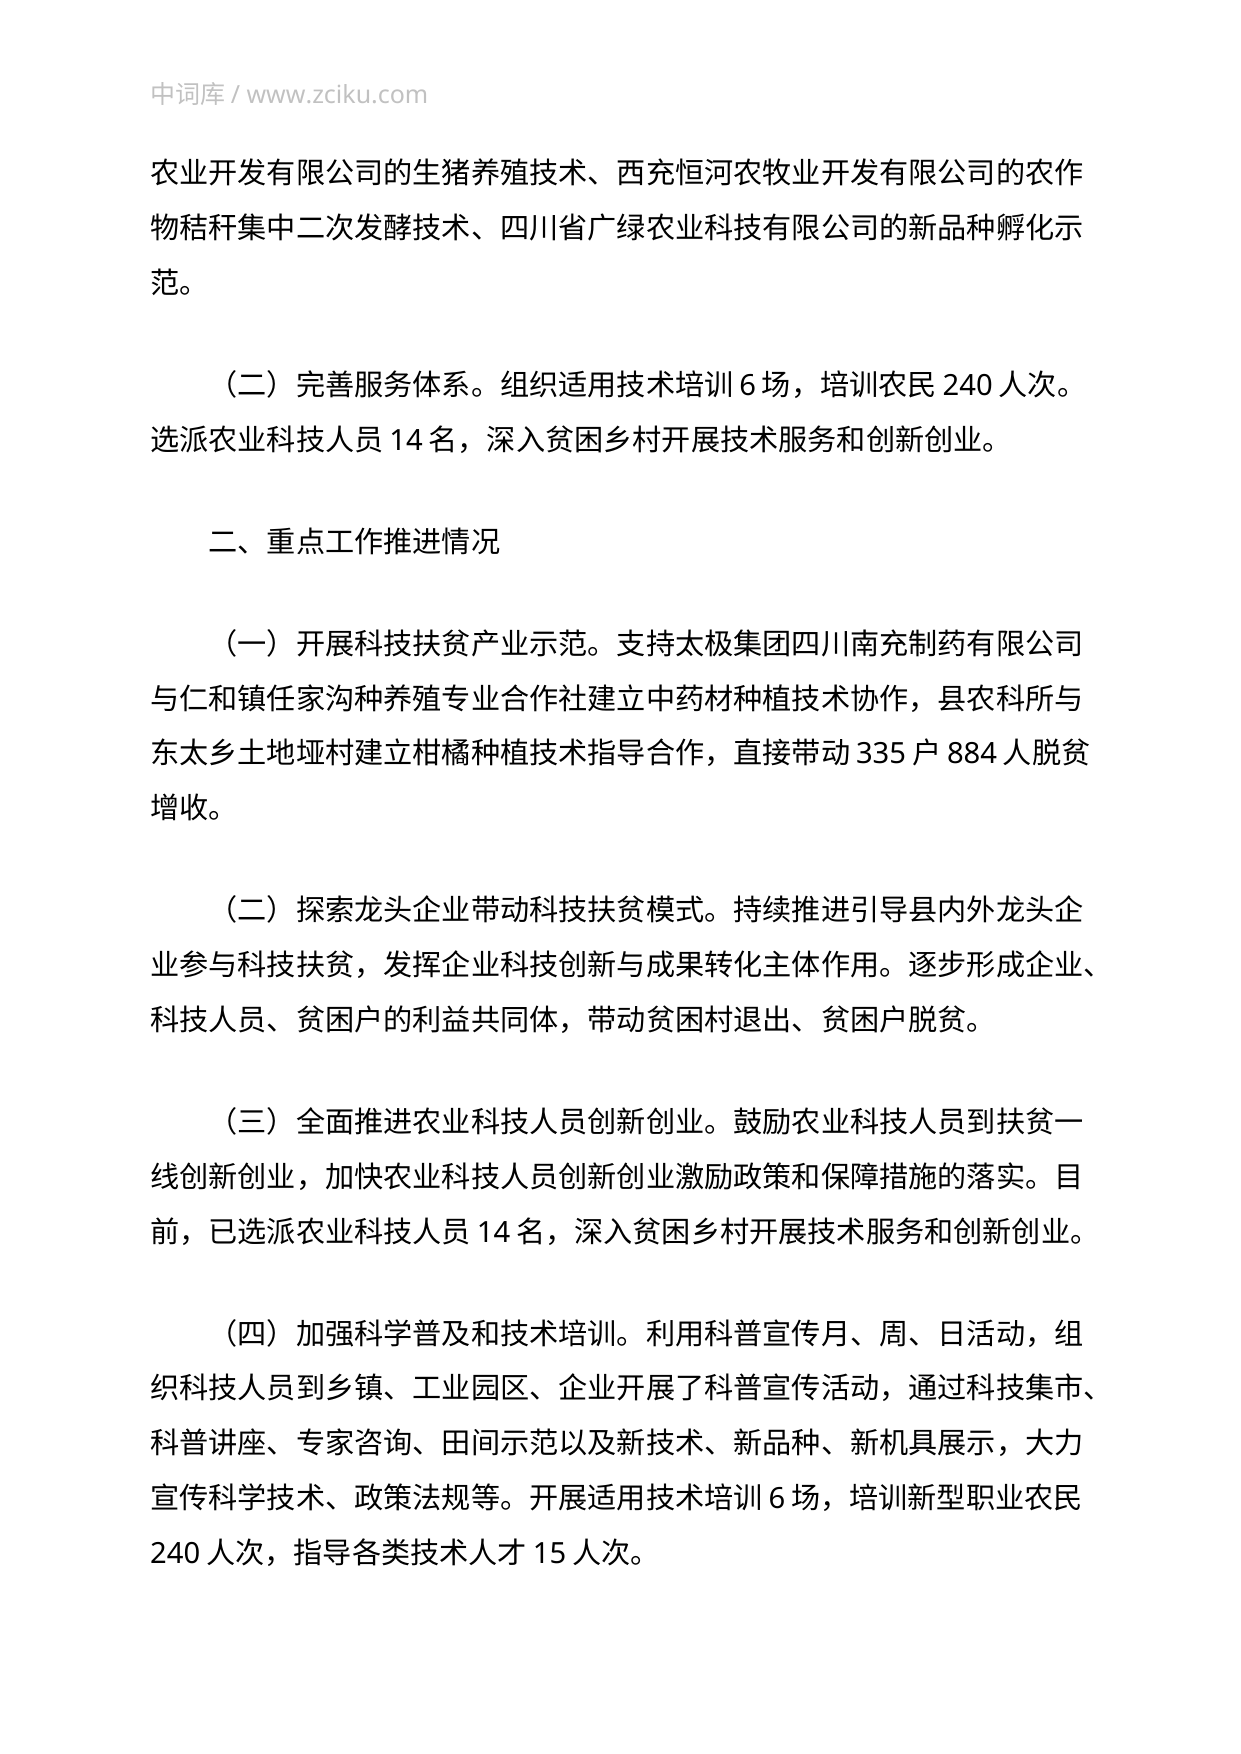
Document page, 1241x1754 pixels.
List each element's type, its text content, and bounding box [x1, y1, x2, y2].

text （一）开展科技扶贫产业示范。支持太极集团四川南充制药有限公司与仁和镇任家沟种养殖专业合作社建立中药材种植技术协作，县农科所与东太乡土地垭村建立柑橘种植技术指导合作，直接带动335户884人脱贫增收。 [150, 620, 1090, 827]
text （三）全面推进农业科技人员创新创业。鼓励农业科技人员到扶贫一线创新创业，加快农业科技人员创新创业激励政策和保障措施的落实。目前，已选派农业科技人员14名，深入贫困乡村开展技术服务和创新创业。 [150, 1098, 1090, 1251]
text （四）加强科学普及和技术培训。利用科普宣传月、周、日活动，组织科技人员到乡镇、工业园区、企业开展了科普宣传活动，通过科技集市、科普讲座、专家咨询、田间示范以及新技术、新品种、新机具展示，大力宣传科学技术、政策法规等。开展适用技术培训6场，培训新型职业农民240人次，指导各类技术人才15人次。 [150, 1310, 1090, 1572]
text （二）完善服务体系。组织适用技术培训6场，培训农民240人次。选派农业科技人员14名，深入贫困乡村开展技术服务和创新创业。 [150, 362, 1090, 459]
text 二、重点工作推进情况 [150, 518, 1090, 561]
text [150, 150, 1090, 302]
text （二）探索龙头企业带动科技扶贫模式。持续推进引导县内外龙头企业参与科技扶贫，发挥企业科技创新与成果转化主体作用。逐步形成企业、科技人员、贫困户的利益共同体，带动贫困村退出、贫困户脱贫。 [150, 887, 1090, 1039]
